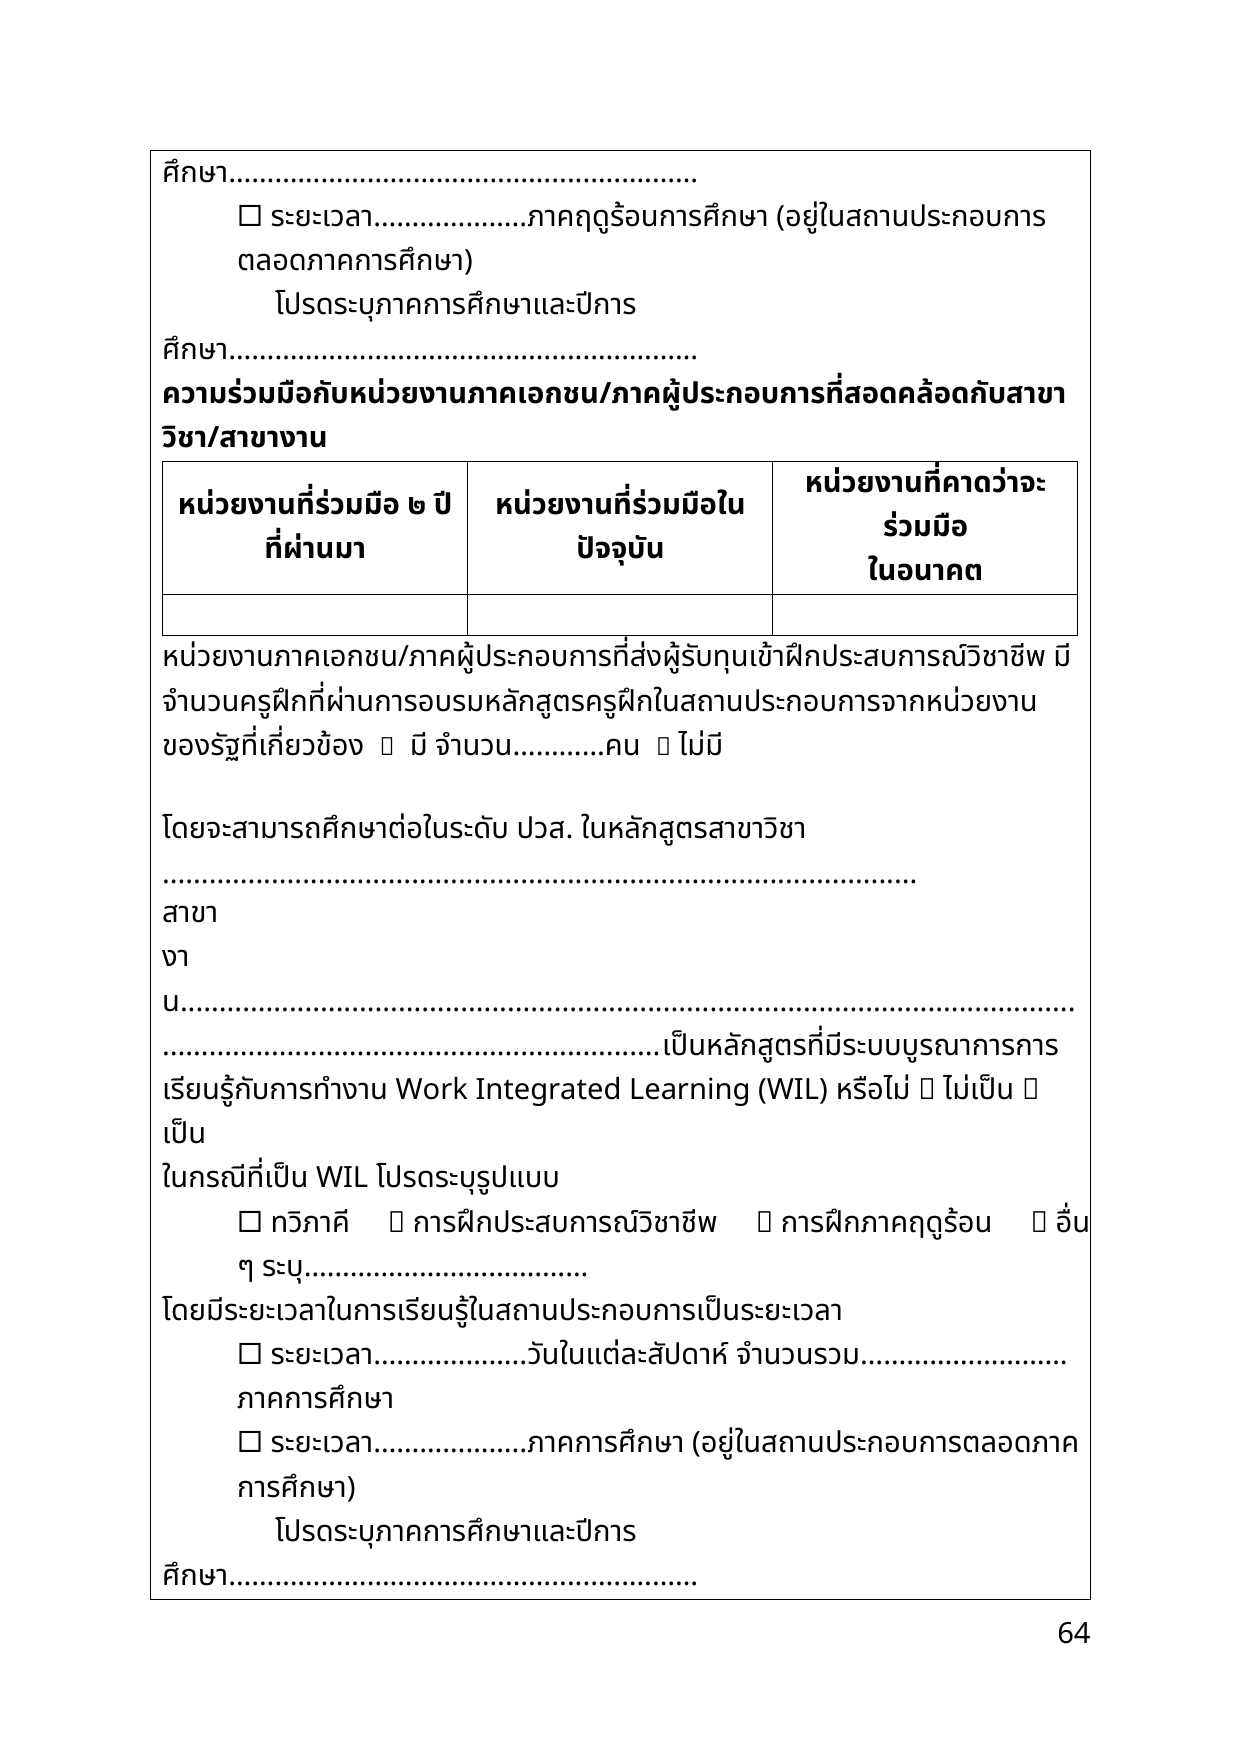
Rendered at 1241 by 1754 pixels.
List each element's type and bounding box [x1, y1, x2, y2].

table_header [151, 151, 1090, 1599]
